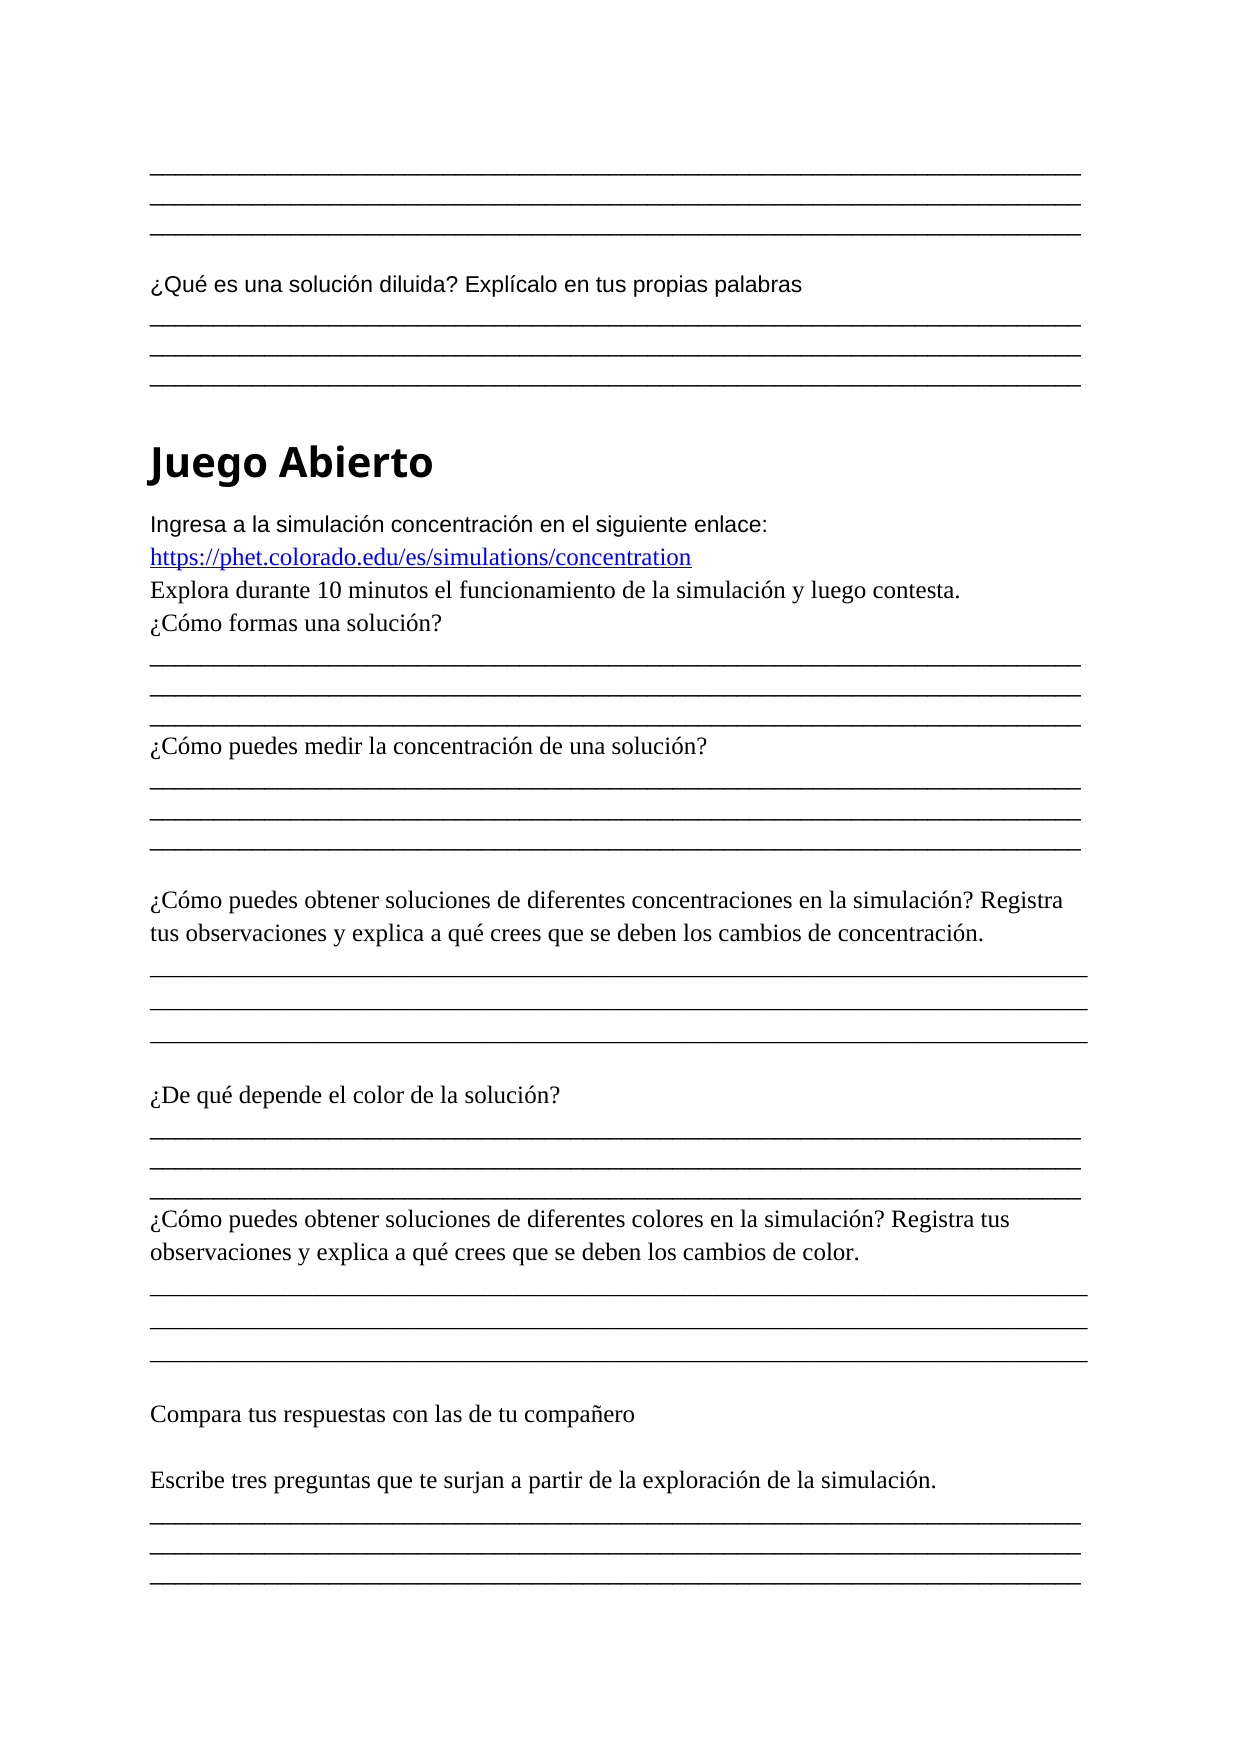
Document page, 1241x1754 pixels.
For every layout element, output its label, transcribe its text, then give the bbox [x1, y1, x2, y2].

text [150, 150, 1090, 237]
subtitle Juego Abierto [150, 433, 1090, 490]
text Escribe tres preguntas que te surjan a partir de la exploración de la simulación. [150, 1466, 1090, 1494]
text ¿Cómo formas una solución? [150, 608, 1090, 636]
text Ingresa a la simulación concentración en el siguiente enlace: https://phet.colorado.edu/es/simulations/concentration [150, 511, 1090, 570]
text ¿Cómo puedes medir la concentración de una solución? [150, 731, 1090, 760]
text ¿De qué depende el color de la solución? [150, 1081, 1090, 1109]
text ¿Cómo puedes obtener soluciones de diferentes concentraciones en la simulación? Registra tus observaciones y explica a qué crees que se deben los cambios de concentración. [150, 885, 1090, 947]
text _________________________________________________________________________________________________________________________________________________________________________________________________________________________________ [150, 1270, 1090, 1365]
text _________________________________________________________________________________________________________________________________________________________________________________________________________________________________ [150, 951, 1090, 1046]
text Explora durante 10 minutos el funcionamiento de la simulación y luego contesta. [150, 575, 1090, 603]
text ¿Qué es una solución diluida? Explícalo en tus propias palabras [150, 271, 1090, 297]
text ¿Cómo puedes obtener soluciones de diferentes colores en la simulación? Registra tus observaciones y explica a qué crees que se deben los cambios de color. [150, 1204, 1090, 1266]
text Compara tus respuestas con las de tu compañero [150, 1399, 1090, 1428]
